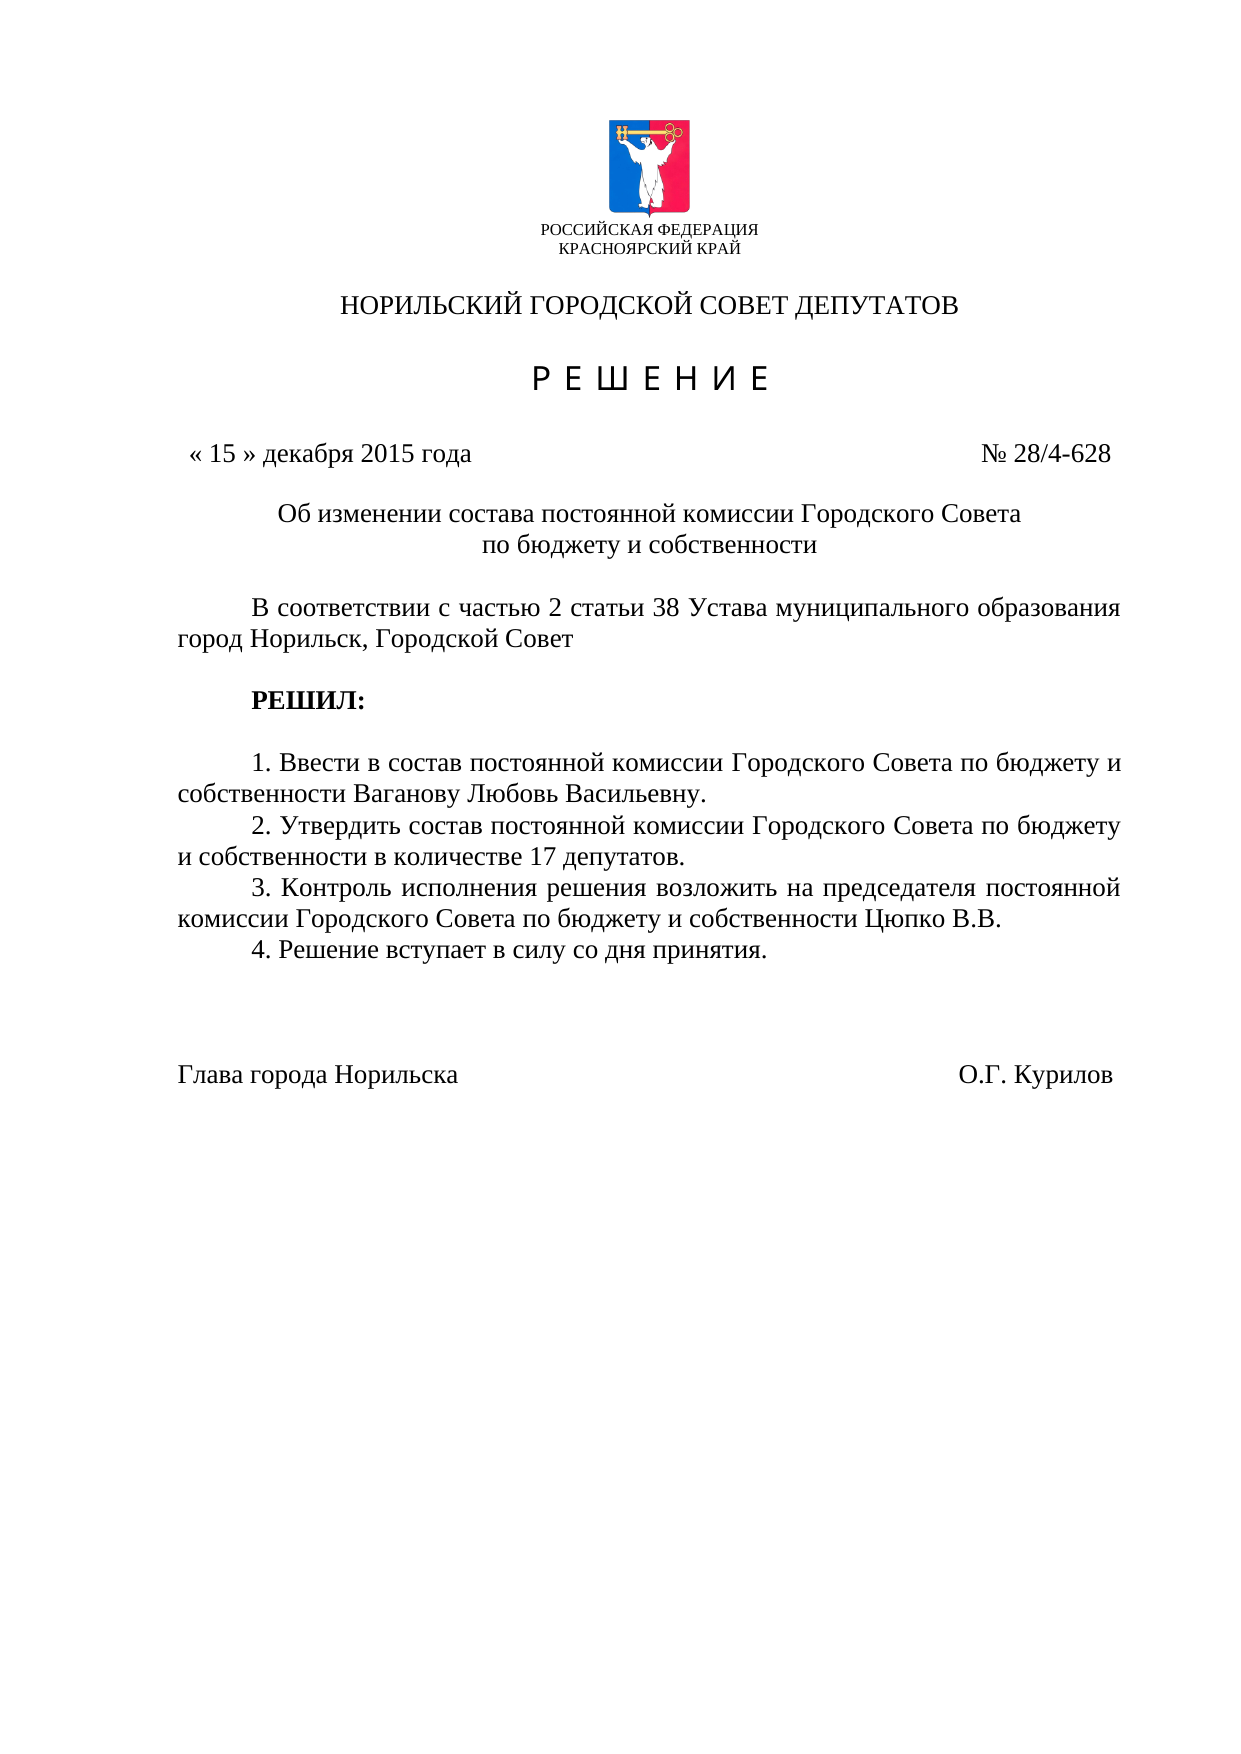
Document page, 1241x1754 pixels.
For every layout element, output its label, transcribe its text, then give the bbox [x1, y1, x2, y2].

title Об изменении состава постоянной комиссии Городского Совета [177, 497, 1122, 528]
picture [607, 118, 692, 220]
table_header № 28/4-628 [665, 437, 1122, 473]
text РОССИЙСКАЯ ФЕДЕРАЦИЯ [177, 220, 1122, 239]
text РЕШИЛ: [177, 684, 1122, 715]
table_header « 15 » декабря 2015 года [177, 437, 664, 473]
text В соответствии с частью 2 статьи 38 Устава муниципального образования город Норильск, Городской Совет [177, 591, 1122, 653]
text 3. Контроль исполнения решения возложить на председателя постоянной комиссии Городского Совета по бюджету и собственности Цюпко В.В. [177, 871, 1122, 933]
text 4. Решение вступает в силу со дня принятия. [177, 933, 1122, 964]
text Р Е Ш Е Н И Е [177, 354, 1122, 400]
title по бюджету и собственности [177, 528, 1122, 559]
text КРАСНОЯРСКИЙ КРАЙ [177, 239, 1122, 258]
text 2. Утвердить состав постоянной комиссии Городского Совета по бюджету и собственности в количестве 17 депутатов. [177, 809, 1122, 871]
text 1. Ввести в состав постоянной комиссии Городского Совета по бюджету и собственности Ваганову Любовь Васильевну. [177, 746, 1122, 809]
text Глава города Норильска О.Г. Курилов [177, 1058, 1122, 1089]
text НОРИЛЬСКИЙ ГОРОДСКОЙ СОВЕТ ДЕПУТАТОВ [177, 289, 1122, 320]
